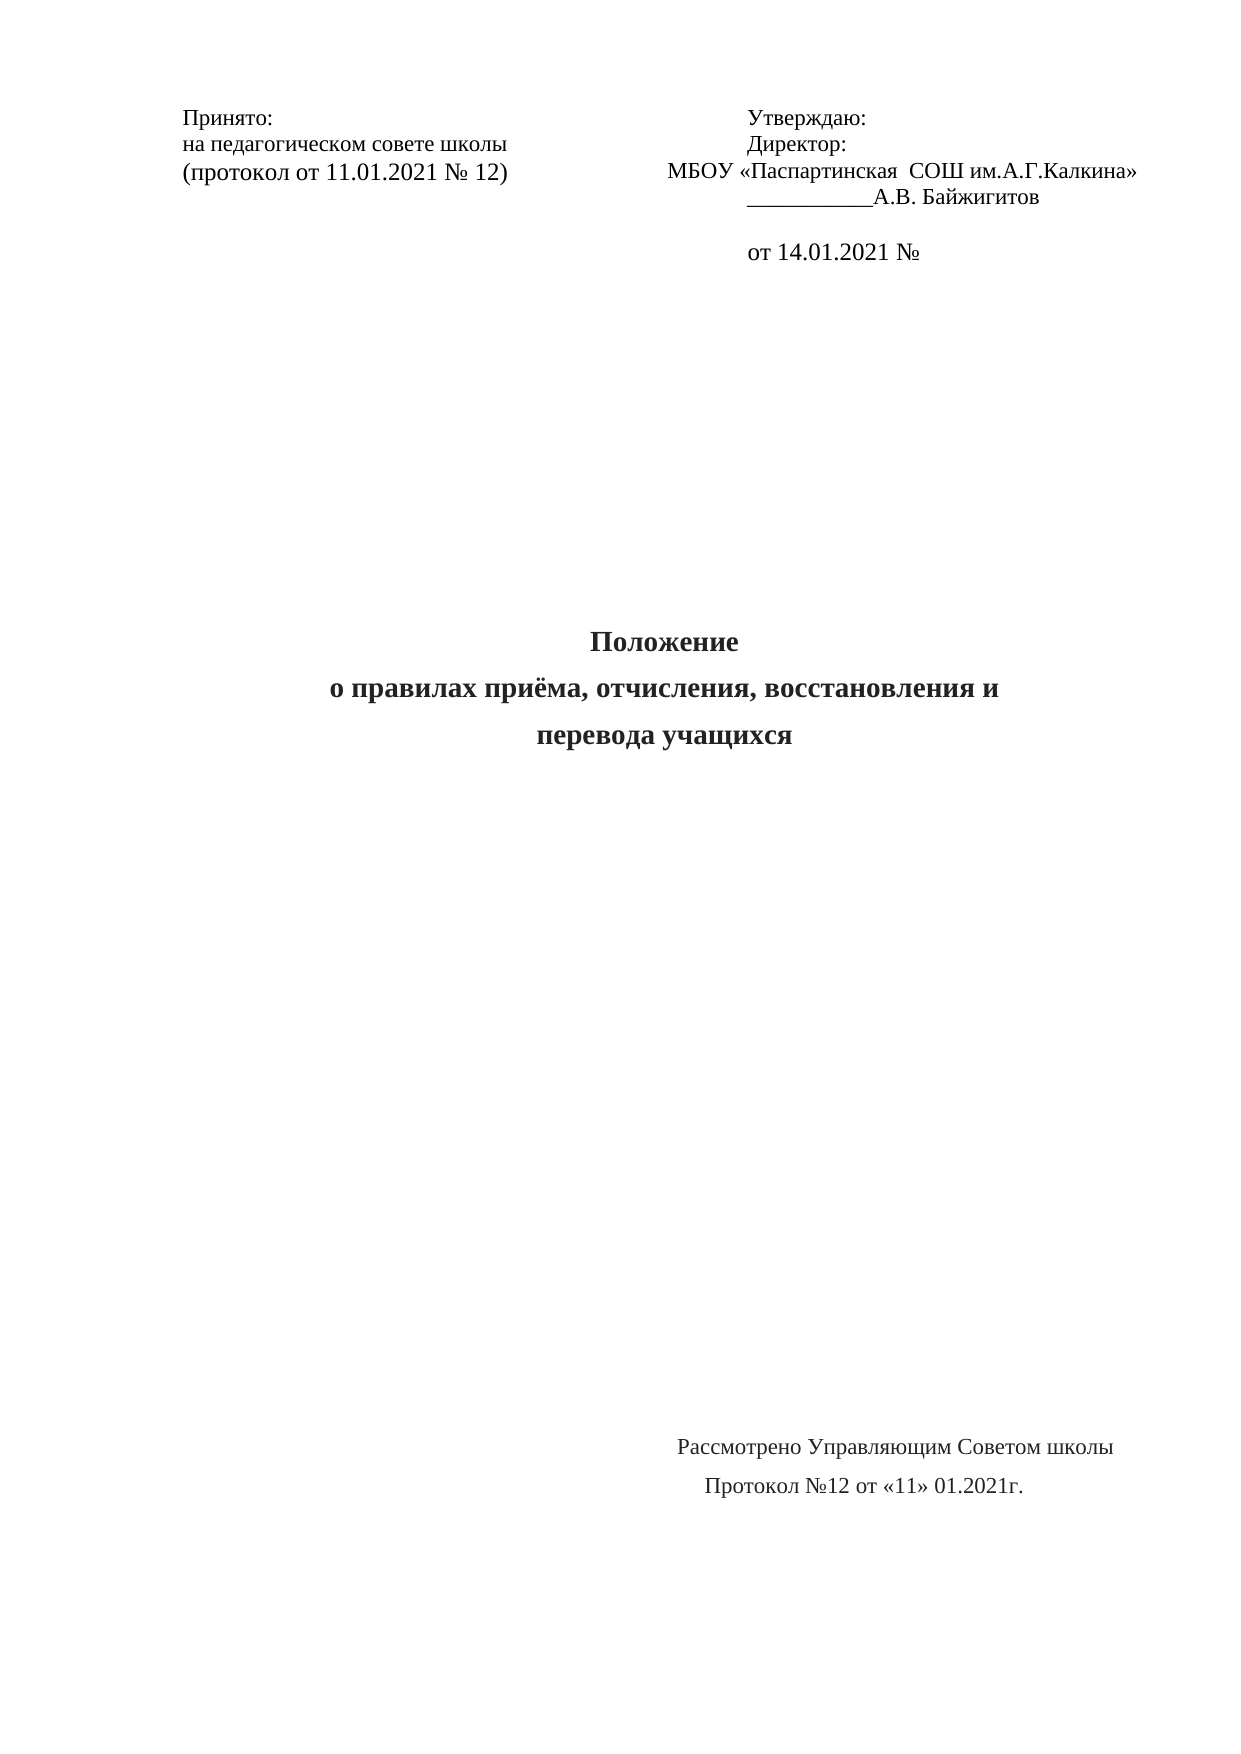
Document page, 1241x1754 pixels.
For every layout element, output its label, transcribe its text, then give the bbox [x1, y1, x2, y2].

text о правилах приёма, отчисления, восстановления и [177, 670, 1152, 704]
text перевода учащихся [177, 717, 1152, 750]
text Положение [177, 624, 1152, 657]
text Протокол №12 от «11» 01.2021г. [177, 1472, 1152, 1498]
table_header Утверждаю: Директор: МБОУ «Паспартинская СОШ им.А.Г.Калкина» ___________А.В. Байжигитов от 14.01.2021 № [540, 98, 1191, 273]
text Рассмотрено Управляющим Советом школы [177, 1433, 1152, 1459]
table_header Принято: на педагогическом совете школы (протокол от 11.01.2021 № 12) [176, 98, 540, 273]
